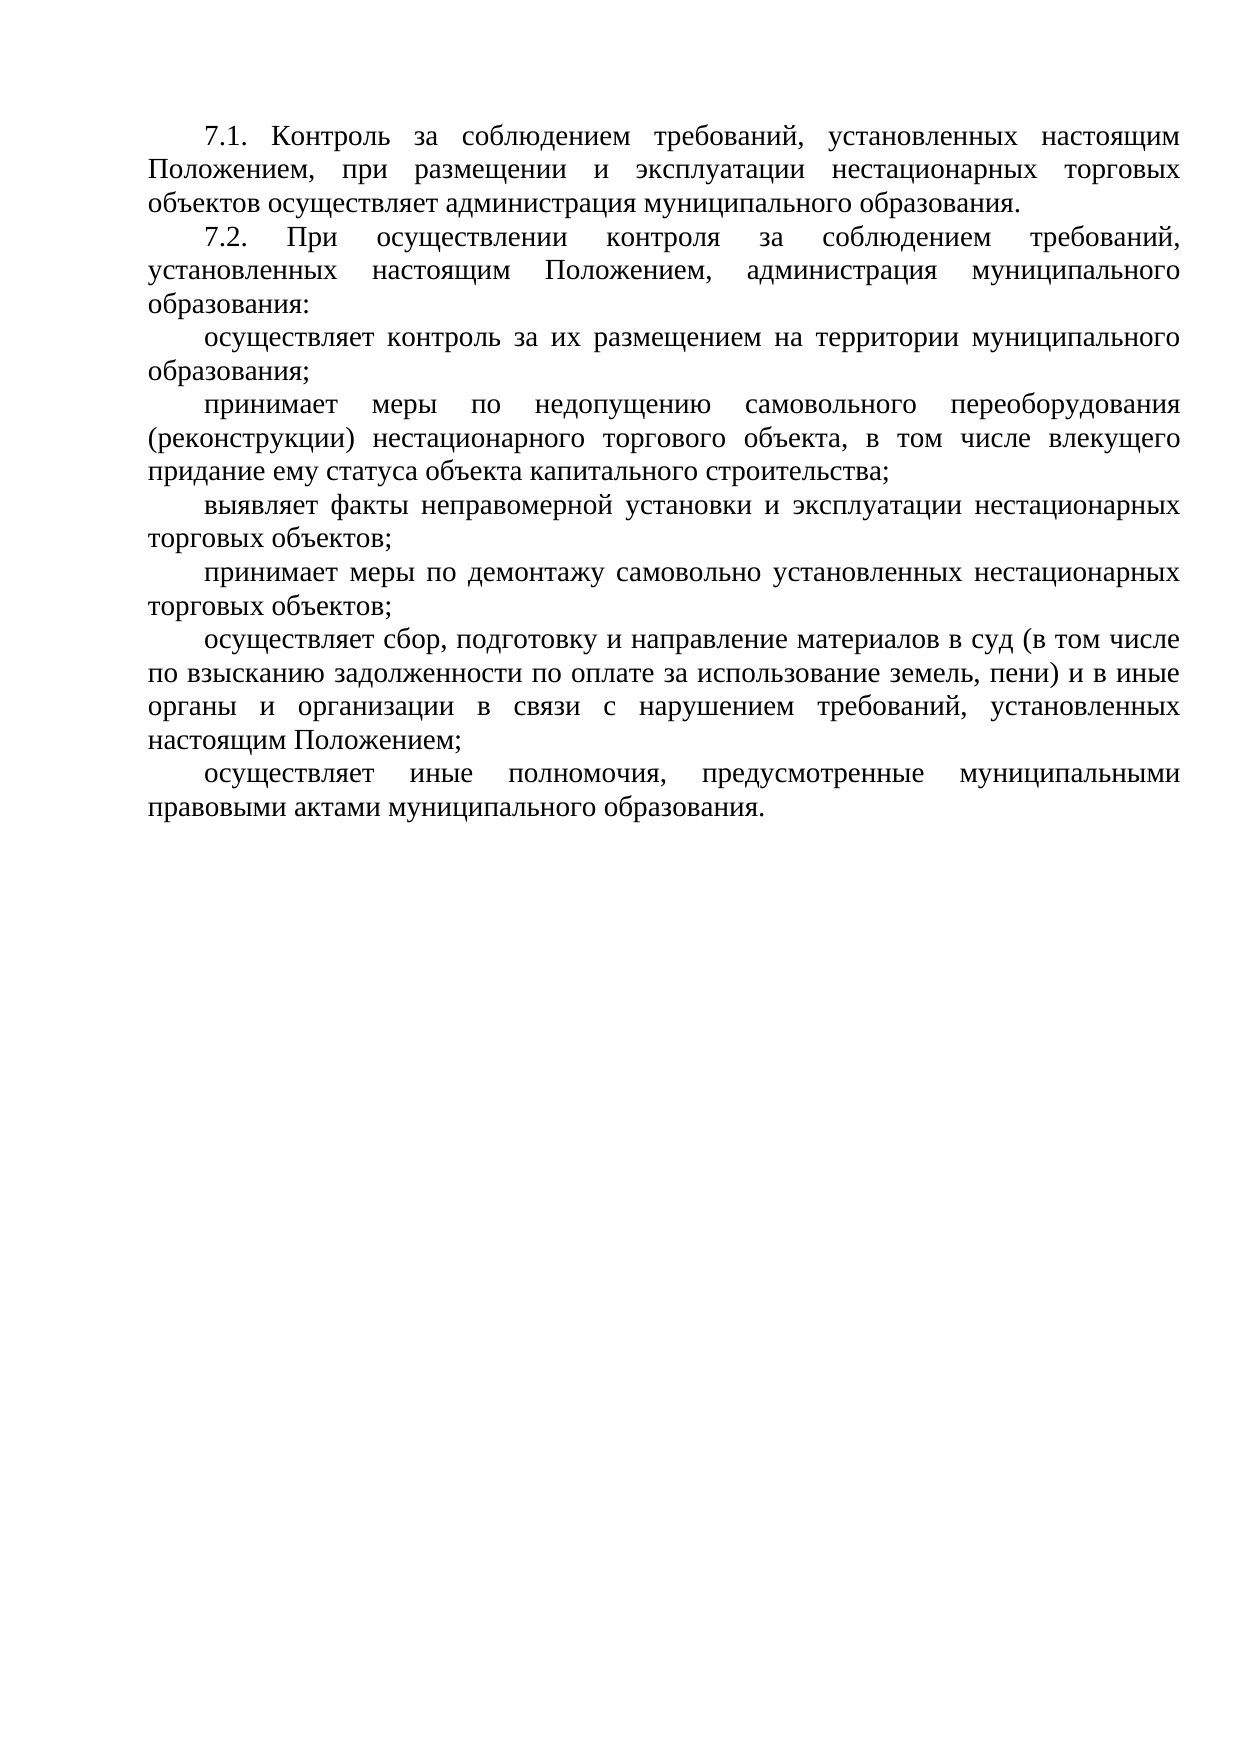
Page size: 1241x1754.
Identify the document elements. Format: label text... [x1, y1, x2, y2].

text 7.1. Контроль за соблюдением требований, установленных настоящим Положением, при размещении и эксплуатации нестационарных торговых объектов осуществляет администрация муниципального образования. [148, 118, 1181, 219]
text принимает меры по демонтажу самовольно установленных нестационарных торговых объектов; [148, 554, 1181, 621]
text осуществляет контроль за их размещением на территории муниципального образования; [148, 319, 1181, 386]
text осуществляет сбор, подготовку и направление материалов в суд (в том числе по взысканию задолженности по оплате за использование земель, пени) и в иные органы и организации в связи с нарушением требований, установленных настоящим Положением; [148, 621, 1181, 755]
text выявляет факты неправомерной установки и эксплуатации нестационарных торговых объектов; [148, 487, 1181, 554]
text принимает меры по недопущению самовольного переоборудования (реконструкции) нестационарного торгового объекта, в том числе влекущего придание ему статуса объекта капитального строительства; [148, 386, 1181, 487]
text 7.2. При осуществлении контроля за соблюдением требований, установленных настоящим Положением, администрация муниципального образования: [148, 219, 1181, 319]
text осуществляет иные полномочия, предусмотренные муниципальными правовыми актами муниципального образования. [148, 755, 1181, 822]
